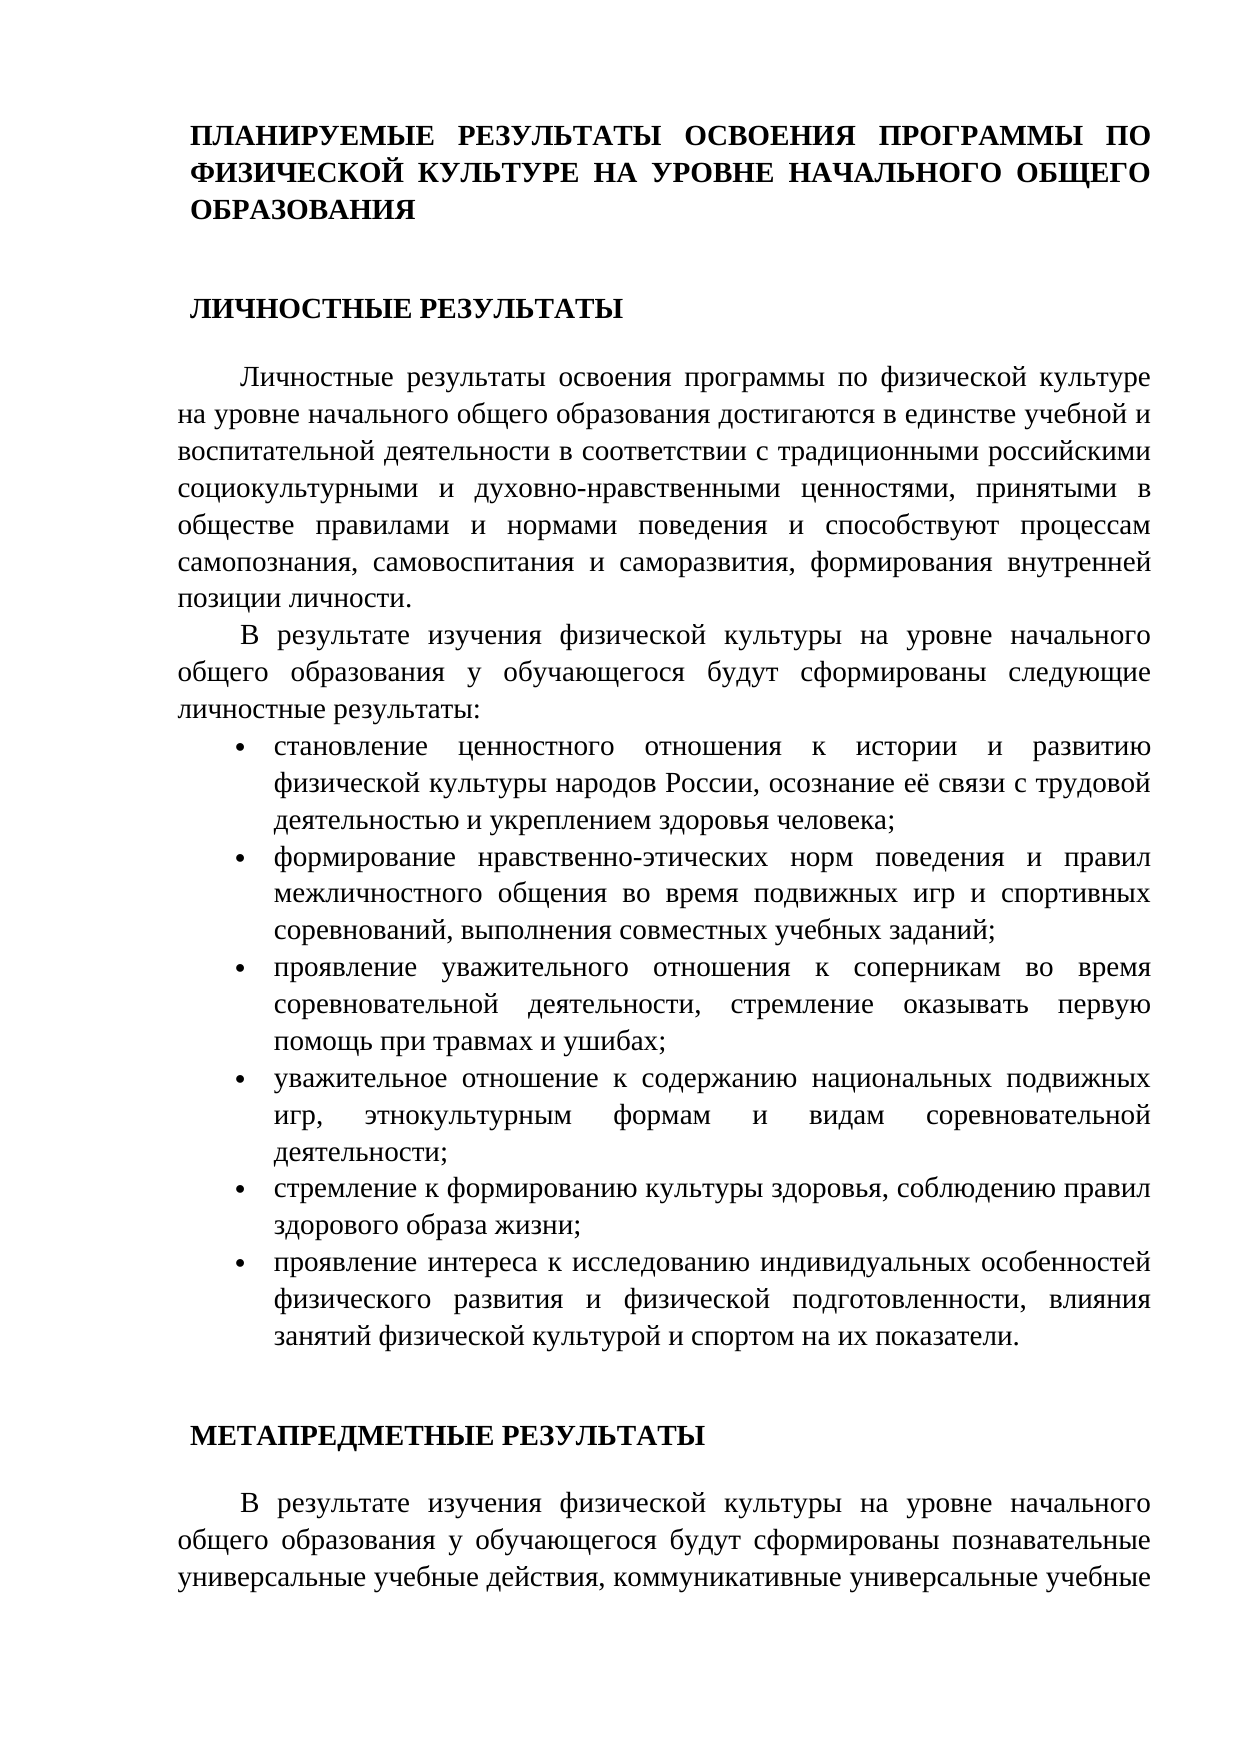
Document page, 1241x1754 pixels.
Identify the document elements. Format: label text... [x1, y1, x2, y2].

list проявление интереса к исследованию индивидуальных особенностей физического развития и физической подготовленности, влияния занятий физической культурой и спортом на их показатели. [236, 1244, 1152, 1352]
text В результате изучения физической культуры на уровне начального общего образования у обучающегося будут сформированы следующие личностные результаты: [177, 617, 1152, 725]
list проявление уважительного отношения к соперникам во время соревновательной деятельности, стремление оказывать первую помощь при травмах и ушибах; [236, 949, 1152, 1057]
text ПЛАНИРУЕМЫЕ РЕЗУЛЬТАТЫ ОСВОЕНИЯ ПРОГРАММЫ ПО ФИЗИЧЕСКОЙ КУЛЬТУРЕ НА УРОВНЕ НАЧАЛЬНОГО ОБЩЕГО ОБРАЗОВАНИЯ [190, 118, 1152, 225]
list стремление к формированию культуры здоровья, соблюдению правил здорового образа жизни; [236, 1171, 1152, 1241]
list формирование нравственно-этических норм поведения и правил межличностного общения во время подвижных игр и спортивных соревнований, выполнения совместных учебных заданий; [236, 839, 1152, 946]
list становление ценностного отношения к истории и развитию физической культуры народов России, осознание её связи с трудовой деятельностью и укреплением здоровья человека; [236, 728, 1152, 835]
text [177, 1485, 1152, 1593]
text Личностные результаты освоения программы по физической культуре на уровне начального общего образования достигаются в единстве учебной и воспитательной деятельности в соответствии с традиционными российскими социокультурными и духовно-нравственными ценностями, принятыми в обществе правилами и нормами поведения и способствуют процессам самопознания, самовоспитания и саморазвития, формирования внутренней позиции личности. [177, 359, 1152, 614]
text ЛИЧНОСТНЫЕ РЕЗУЛЬТАТЫ [190, 292, 1152, 325]
text МЕТАПРЕДМЕТНЫЕ РЕЗУЛЬТАТЫ [190, 1418, 1152, 1451]
list уважительное отношение к содержанию национальных подвижных игр, этнокультурным формам и видам соревновательной деятельности; [236, 1060, 1152, 1167]
